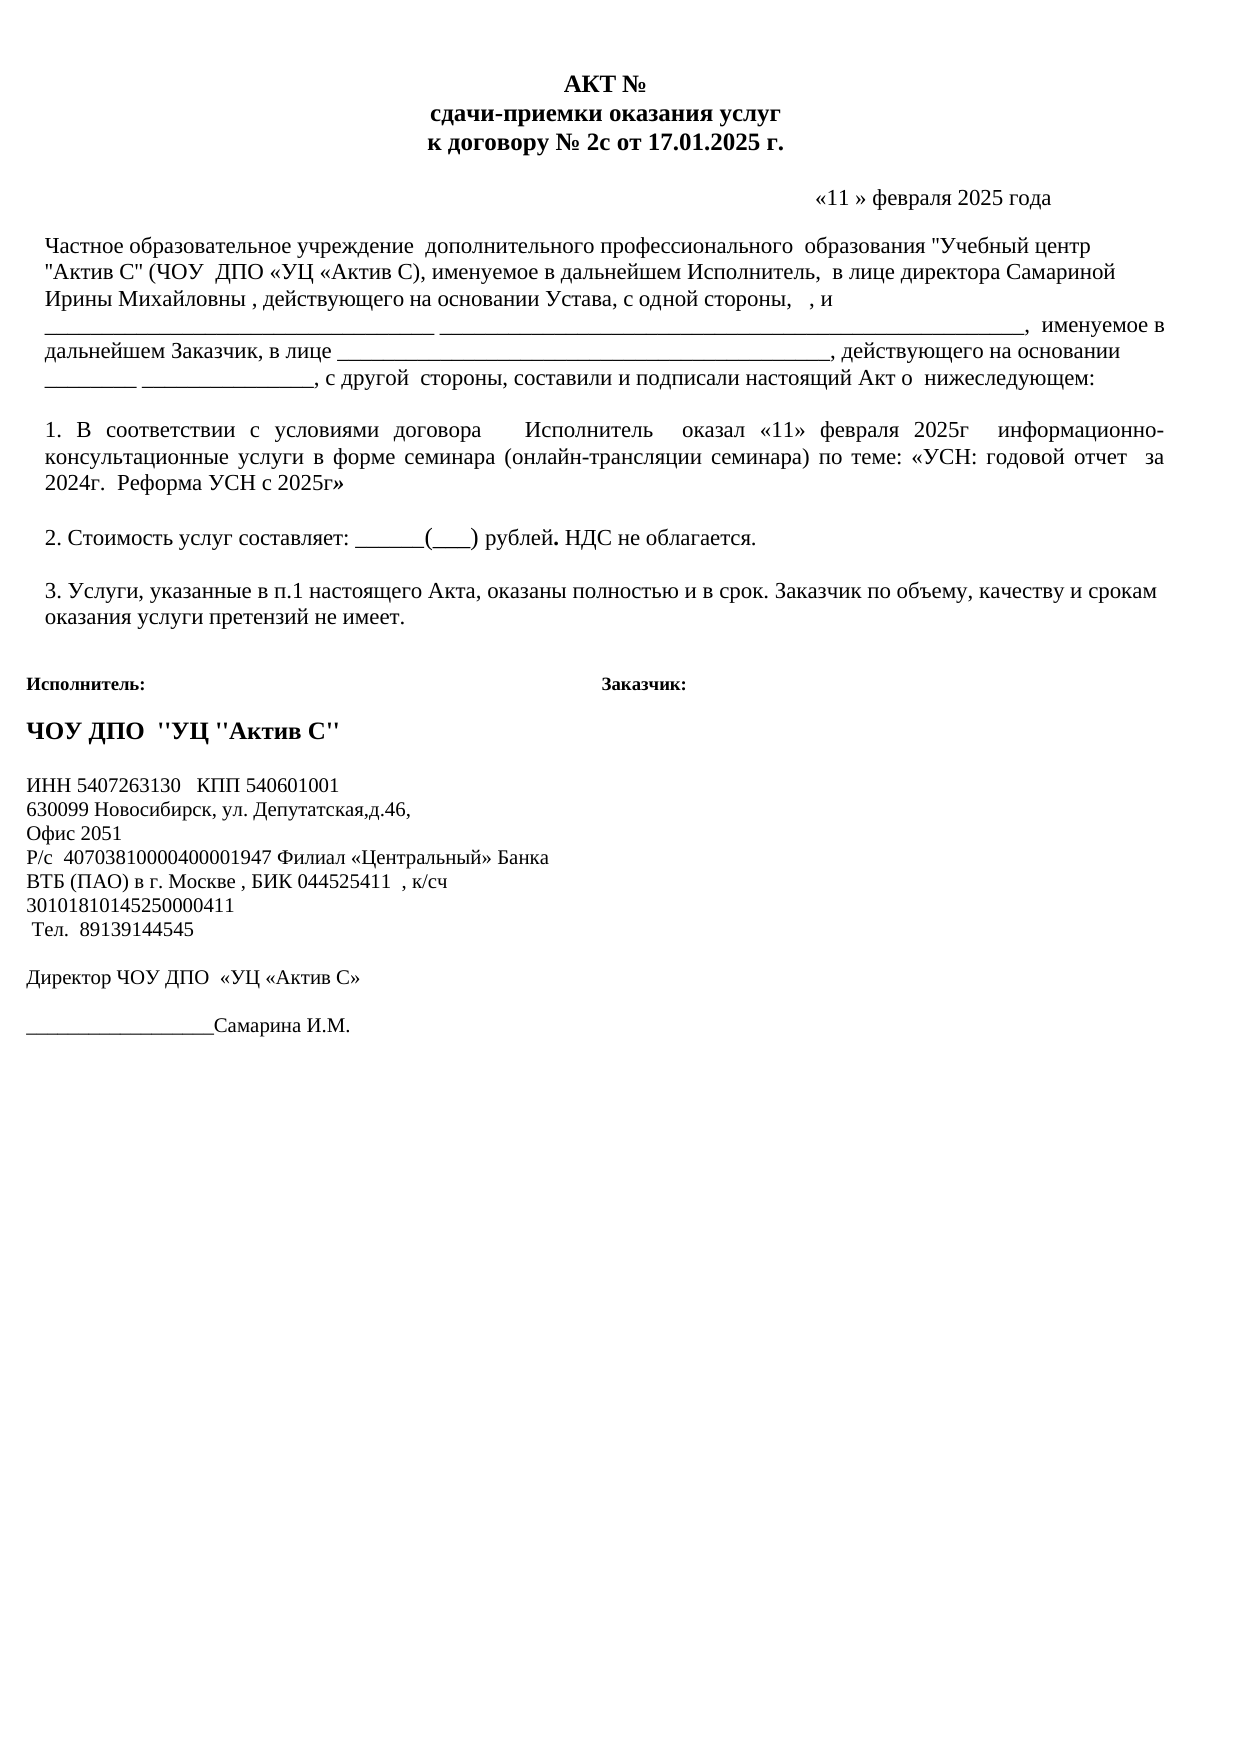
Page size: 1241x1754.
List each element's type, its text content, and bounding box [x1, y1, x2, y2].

table_header Заказчик: [576, 673, 1093, 1132]
text сдачи-приемки оказания услуг [44, 98, 1166, 127]
text 3. Услуги, указанные в п.1 настоящего Акта, оказаны полностью и в срок. Заказчик по объему, качеству и срокам оказания услуги претензий не имеет. [44, 577, 1166, 630]
text 1. В соответствии с условиями договора Исполнитель оказал «11» февраля 2025г информационно-консультационные услуги в форме семинара (онлайн-трансляции семинара) по теме: «УСН: годовой отчет за 2024г. Реформа УСН с 2025г» [44, 416, 1166, 496]
text 2. Стоимость услуг составляет: ______(___) рублей. НДС не облагается. [44, 522, 1166, 551]
text к договору № 2с от 17.01.2025 г. [44, 127, 1166, 155]
text АКТ № [44, 69, 1166, 98]
table_header Исполнитель: ЧОУ ДПО ''УЦ ''Актив С'' ИНН 5407263130 КПП 540601001 630099 Новосибирск, ул. Депутатская,д.46, Офис 2051 Р/с 40703810000400001947 Филиал «Центральный» Банка ВТБ (ПАО) в г. Москве , БИК 044525411 , к/сч 30101810145250000411 Тел. 89139144545 Директор ЧОУ ДПО «УЦ «Актив С» __________________Самарина И.М. [15, 673, 576, 1132]
text Частное образовательное учреждение дополнительного профессионального образования ''Учебный центр ''Актив С'' (ЧОУ ДПО «УЦ «Актив С), именуемое в дальнейшем Исполнитель, в лице директора Самариной Ирины Михайловны , действующего на основании Устава, с одной стороны, , и __________________________________ ___________________________________________________, именуемое в дальнейшем Заказчик, в лице ___________________________________________, действующего на основании ________ _______________, с другой стороны, составили и подписали настоящий Акт о нижеследующем: [44, 232, 1166, 390]
text «11 » февраля 2025 года [44, 184, 1166, 210]
